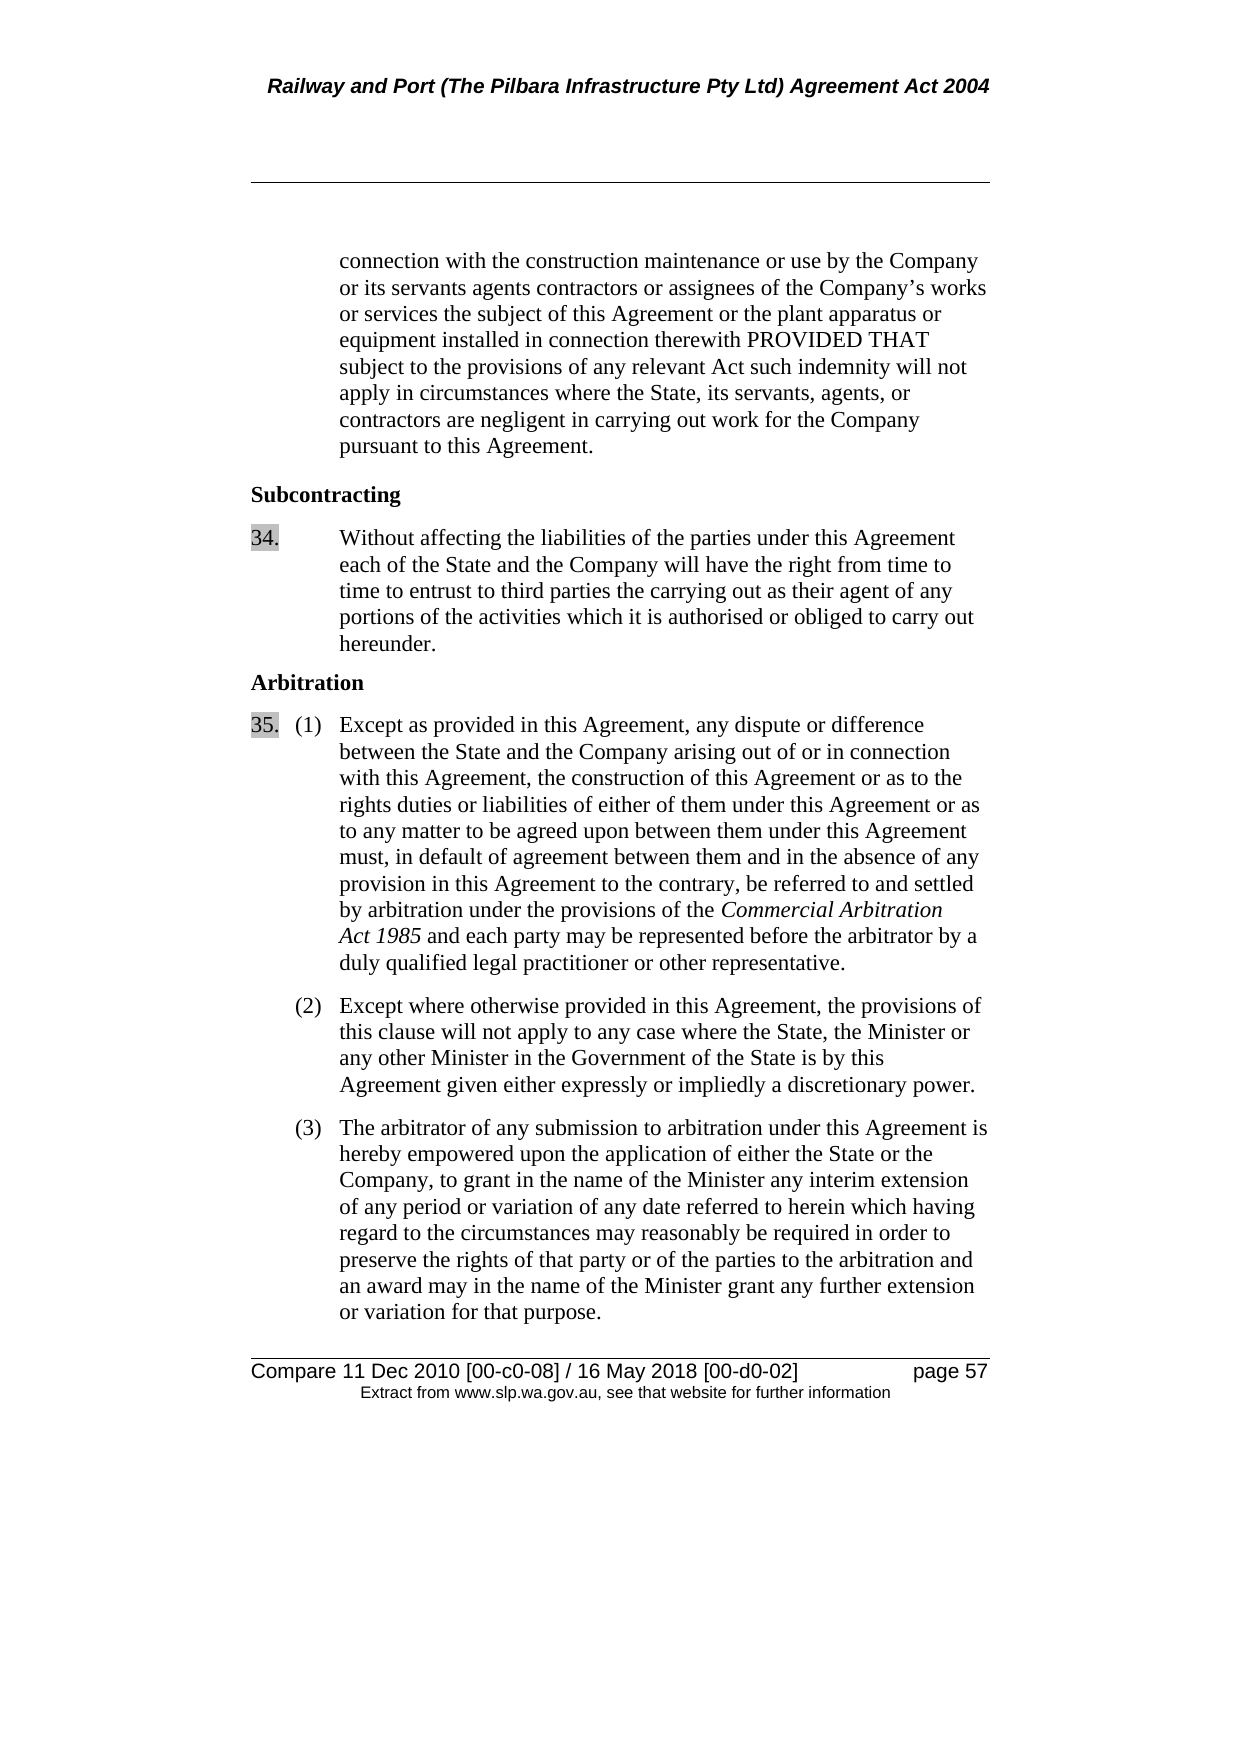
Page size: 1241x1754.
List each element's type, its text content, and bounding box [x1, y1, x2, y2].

text (2) Except where otherwise provided in this Agreement, the provisions of this clause will not apply to any case where the State, the Minister or any other Minister in the Government of the State is by this Agreement given either expressly or impliedly a discretionary power. [251, 992, 990, 1097]
text (3) The arbitrator of any submission to arbitration under this Agreement is hereby empowered upon the application of either the State or the Company, to grant in the name of the Minister any interim extension of any period or variation of any date referred to herein which having regard to the circumstances may reasonably be required in order to preserve the rights of that party or of the parties to the arbitration and an award may in the name of the Minister grant any further extension or variation for that purpose. [251, 1114, 990, 1325]
subtitle Subcontracting [251, 481, 990, 508]
text 35. (1) Except as provided in this Agreement, any dispute or difference between the State and the Company arising out of or in connection with this Agreement, the construction of this Agreement or as to the rights duties or liabilities of either of them under this Agreement or as to any matter to be agreed upon between them under this Agreement must, in default of agreement between them and in the absence of any provision in this Agreement to the contrary, be referred to and settled by arbitration under the provisions of the Commercial Arbitration Act 1985 and each party may be represented before the arbitrator by a duly qualified legal practitioner or other representative. [251, 712, 990, 975]
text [251, 247, 990, 458]
subtitle Arbitration [251, 668, 990, 695]
text 34. Without affecting the liabilities of the parties under this Agreement each of the State and the Company will have the right from time to time to entrust to third parties the carrying out as their agent of any portions of the activities which it is authorised or obliged to carry out hereunder. [251, 524, 990, 656]
